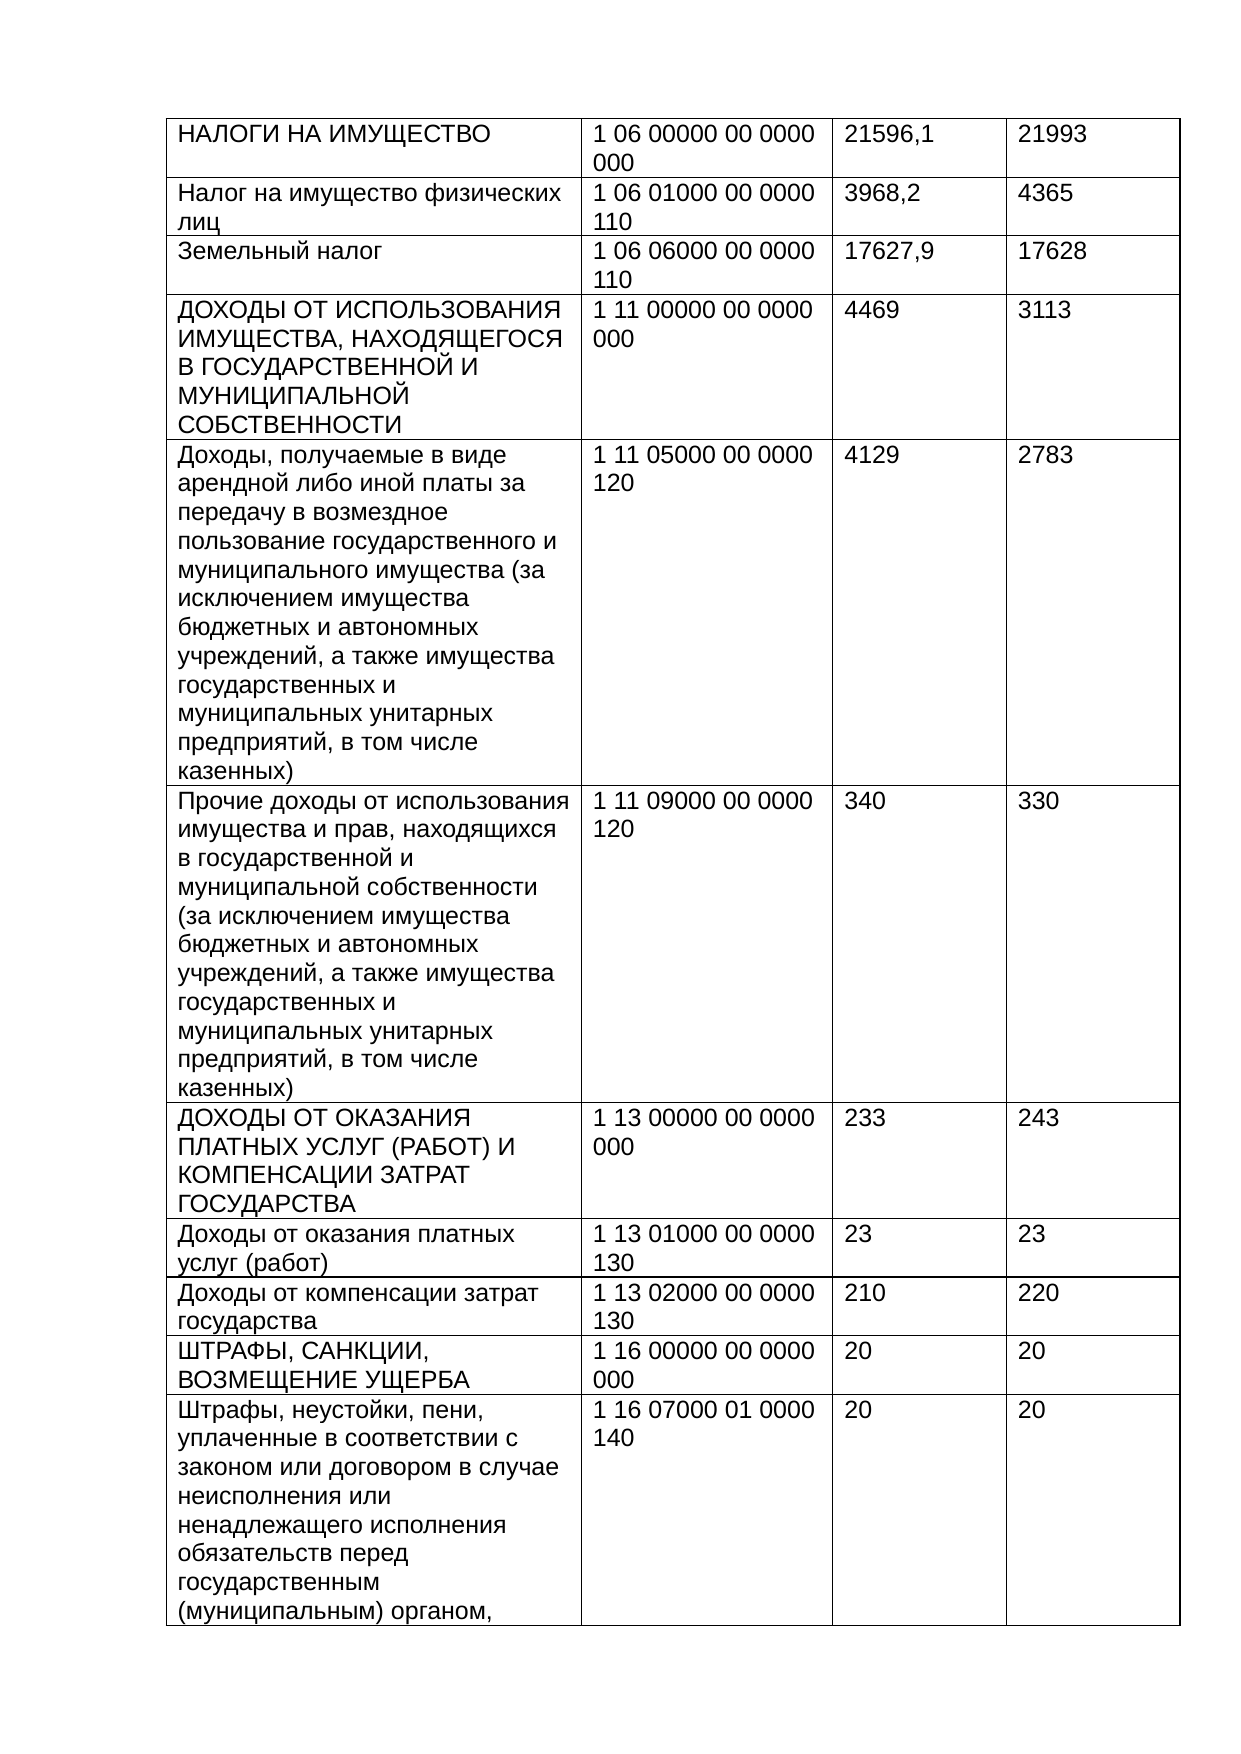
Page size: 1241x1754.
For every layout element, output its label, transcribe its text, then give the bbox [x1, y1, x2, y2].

table_cell ДОХОДЫ ОТ ОКАЗАНИЯ ПЛАТНЫХ УСЛУГ (РАБОТ) И КОМПЕНСАЦИИ ЗАТРАТ ГОСУДАРСТВА [167, 1103, 581, 1218]
table_cell 4469 [833, 295, 1006, 438]
table_cell Налог на имущество физических лиц [167, 178, 581, 235]
table_cell 1 06 01000 00 0000 110 [582, 178, 832, 235]
table_cell 1 06 06000 00 0000 110 [582, 236, 832, 294]
table_cell 3113 [1007, 295, 1179, 438]
table_cell 4365 [1007, 178, 1179, 235]
table_cell 220 [1007, 1278, 1179, 1335]
table_cell 1 16 00000 00 0000 000 [582, 1336, 832, 1393]
table_cell 1 13 00000 00 0000 000 [582, 1103, 832, 1218]
table_cell Доходы от оказания платных услуг (работ) [167, 1219, 581, 1276]
table_cell 1 13 02000 00 0000 130 [582, 1278, 832, 1335]
table_cell 1 11 05000 00 0000 120 [582, 440, 832, 784]
table_cell 23 [833, 1219, 1006, 1276]
table_cell 340 [833, 786, 1006, 1102]
table_cell Доходы от компенсации затрат государства [167, 1278, 581, 1335]
table_cell 330 [1007, 786, 1179, 1102]
table_cell 1 11 00000 00 0000 000 [582, 295, 832, 438]
table_cell 21993 [1007, 119, 1179, 177]
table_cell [582, 1395, 832, 1624]
table_cell 1 06 00000 00 0000 000 [582, 119, 832, 177]
table_cell 17627,9 [833, 236, 1006, 294]
table_cell ШТРАФЫ, САНКЦИИ, ВОЗМЕЩЕНИЕ УЩЕРБА [167, 1336, 581, 1393]
table_cell 3968,2 [833, 178, 1006, 235]
table_cell 1 11 09000 00 0000 120 [582, 786, 832, 1102]
table_cell 2783 [1007, 440, 1179, 784]
table_cell 20 [1007, 1395, 1179, 1624]
table_cell 243 [1007, 1103, 1179, 1218]
table_cell 20 [833, 1395, 1006, 1624]
table_cell 210 [833, 1278, 1006, 1335]
table_cell Прочие доходы от использования имущества и прав, находящихся в государственной и муниципальной собственности (за исключением имущества бюджетных и автономных учреждений, а также имущества государственных и муниципальных унитарных предприятий, в том числе казенных) [167, 786, 581, 1102]
table_cell 21596,1 [833, 119, 1006, 177]
table_cell Земельный налог [167, 236, 581, 294]
table_cell 1 13 01000 00 0000 130 [582, 1219, 832, 1276]
table_cell 23 [1007, 1219, 1179, 1276]
table_cell Доходы, получаемые в виде арендной либо иной платы за передачу в возмездное пользование государственного и муниципального имущества (за исключением имущества бюджетных и автономных учреждений, а также имущества государственных и муниципальных унитарных предприятий, в том числе казенных) [167, 440, 581, 784]
table_cell ДОХОДЫ ОТ ИСПОЛЬЗОВАНИЯ ИМУЩЕСТВА, НАХОДЯЩЕГОСЯ В ГОСУДАРСТВЕННОЙ И МУНИЦИПАЛЬНОЙ СОБСТВЕННОСТИ [167, 295, 581, 438]
table_cell 4129 [833, 440, 1006, 784]
table_cell 17628 [1007, 236, 1179, 294]
table_cell 233 [833, 1103, 1006, 1218]
table_cell 20 [1007, 1336, 1179, 1393]
table_cell НАЛОГИ НА ИМУЩЕСТВО [167, 119, 581, 177]
table_cell 20 [833, 1336, 1006, 1393]
